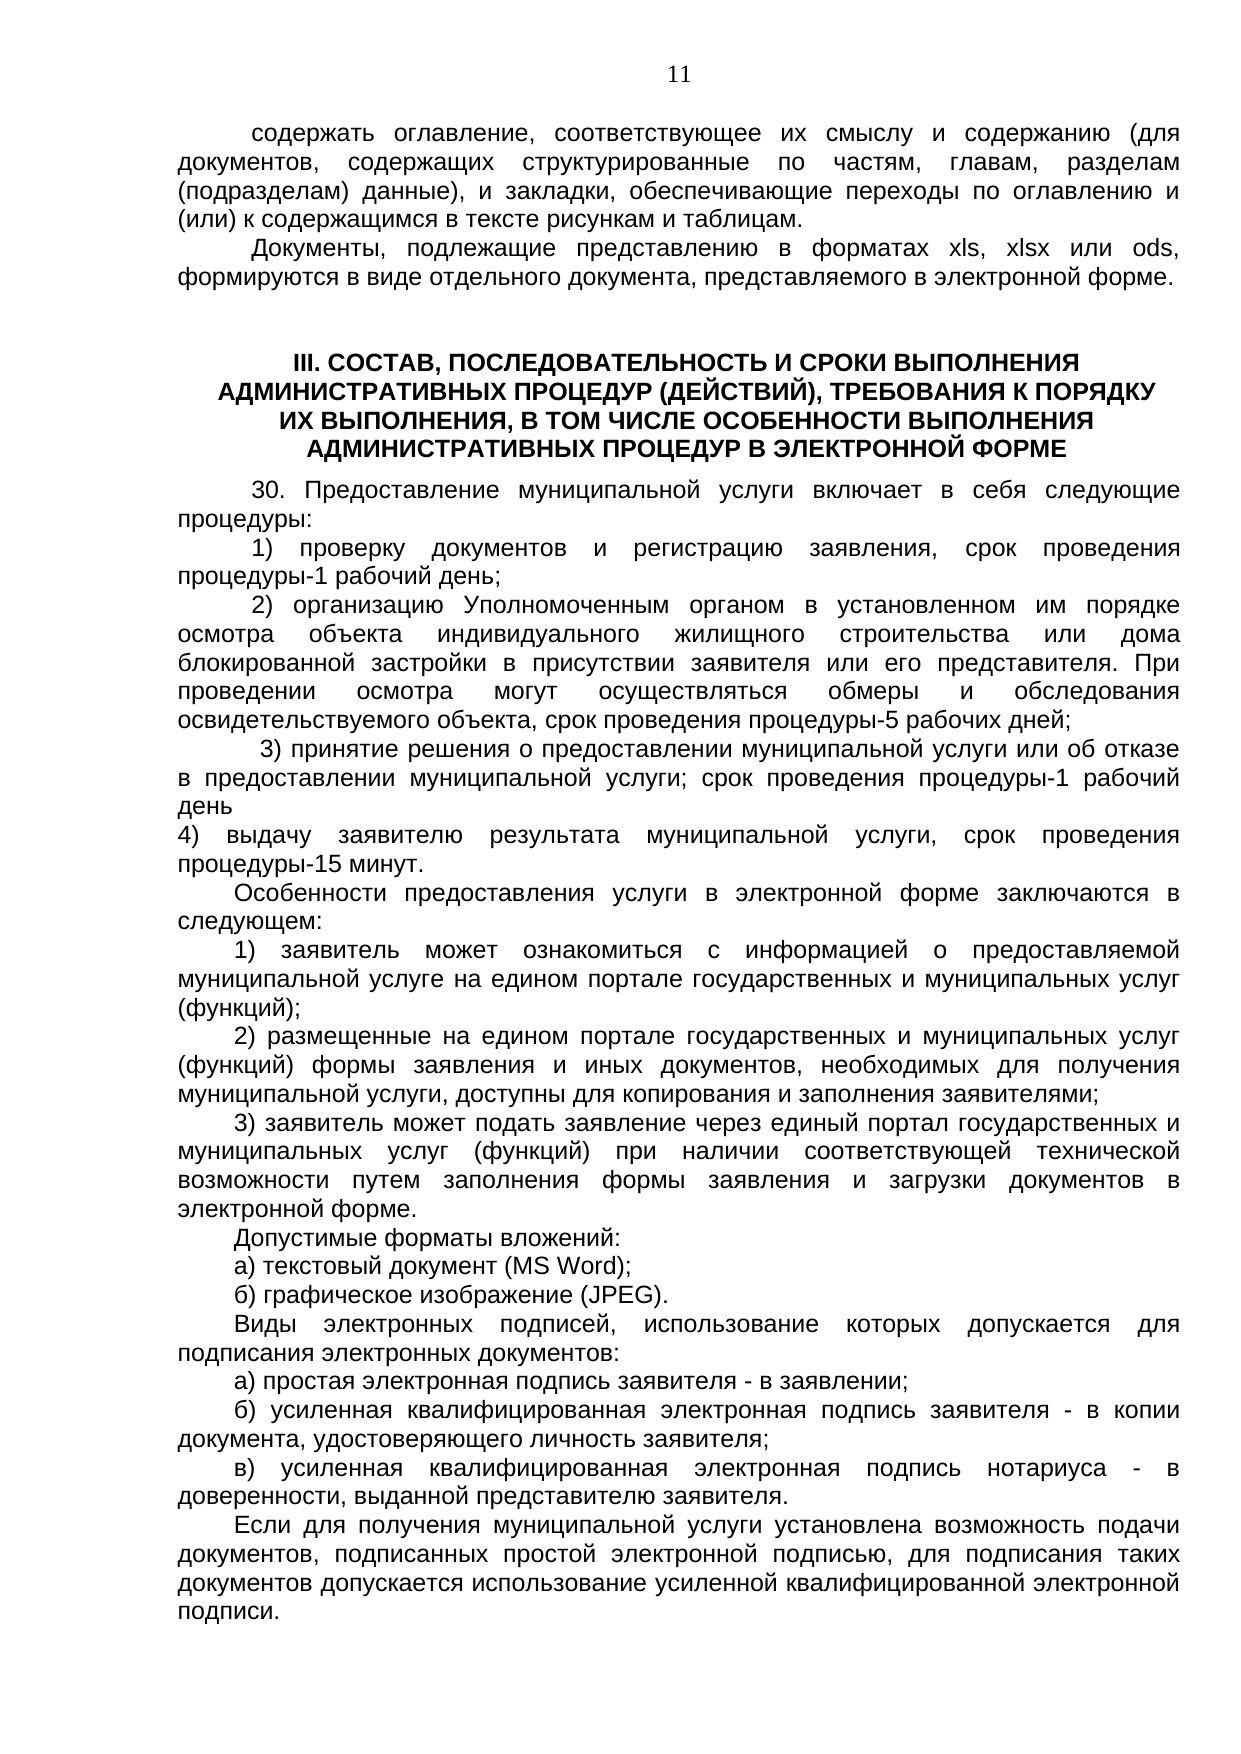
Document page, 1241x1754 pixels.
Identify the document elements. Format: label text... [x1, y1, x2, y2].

title ИХ ВЫПОЛНЕНИЯ, В ТОМ ЧИСЛЕ ОСОБЕННОСТИ ВЫПОЛНЕНИЯ [177, 406, 1181, 434]
text Допустимые форматы вложений: [177, 1223, 1181, 1251]
text Виды электронных подписей, использование которых допускается для подписания электронных документов: [177, 1309, 1181, 1366]
text 1) проверку документов и регистрацию заявления, срок проведения процедуры-1 рабочий день; [177, 533, 1181, 590]
text а) текстовый документ (MS Word); [177, 1251, 1181, 1280]
text содержать оглавление, соответствующее их смыслу и содержанию (для документов, содержащих структурированные по частям, главам, разделам (подразделам) данные), и закладки, обеспечивающие переходы по оглавлению и (или) к содержащимся в тексте рисункам и таблицам. [177, 118, 1181, 233]
text 2) организацию Уполномоченным органом в установленном им порядке осмотра объекта индивидуального жилищного строительства или дома блокированной застройки в присутствии заявителя или его представителя. При проведении осмотра могут осуществляться обмеры и обследования освидетельствуемого объекта, срок проведения процедуры-5 рабочих дней; [177, 590, 1181, 734]
text 3) принятие решения о предоставлении муниципальной услуги или об отказе в предоставлении муниципальной услуги; срок проведения процедуры-1 рабочий день [177, 734, 1181, 820]
text 4) выдачу заявителю результата муниципальной услуги, срок проведения процедуры-15 минут. [177, 820, 1181, 878]
text 1) заявитель может ознакомиться с информацией о предоставляемой муниципальной услуге на едином портале государственных и муниципальных услуг (функций); [177, 935, 1181, 1021]
title АДМИНИСТРАТИВНЫХ ПРОЦЕДУР (ДЕЙСТВИЙ), ТРЕБОВАНИЯ К ПОРЯДКУ [177, 377, 1181, 406]
text Особенности предоставления услуги в электронной форме заключаются в следующем: [177, 878, 1181, 935]
title АДМИНИСТРАТИВНЫХ ПРОЦЕДУР В ЭЛЕКТРОННОЙ ФОРМЕ [177, 434, 1181, 463]
text а) простая электронная подпись заявителя - в заявлении; [177, 1366, 1181, 1395]
text 2) размещенные на едином портале государственных и муниципальных услуг (функций) формы заявления и иных документов, необходимых для получения муниципальной услуги, доступны для копирования и заполнения заявителями; [177, 1021, 1181, 1108]
text 30. Предоставление муниципальной услуги включает в себя следующие процедуры: [177, 475, 1181, 533]
text б) графическое изображение (JPEG). [177, 1280, 1181, 1309]
text Документы, подлежащие представлению в форматах xls, xlsx или ods, формируются в виде отдельного документа, представляемого в электронной форме. [177, 233, 1181, 291]
text Если для получения муниципальной услуги установлена возможность подачи документов, подписанных простой электронной подписью, для подписания таких документов допускается использование усиленной квалифицированной электронной подписи. [177, 1510, 1181, 1625]
title III. СОСТАВ, ПОСЛЕДОВАТЕЛЬНОСТЬ И СРОКИ ВЫПОЛНЕНИЯ [177, 348, 1181, 377]
text 3) заявитель может подать заявление через единый портал государственных и муниципальных услуг (функций) при наличии соответствующей технической возможности путем заполнения формы заявления и загрузки документов в электронной форме. [177, 1108, 1181, 1223]
text в) усиленная квалифицированная электронная подпись нотариуса - в доверенности, выданной представителю заявителя. [177, 1453, 1181, 1510]
text б) усиленная квалифицированная электронная подпись заявителя - в копии документа, удостоверяющего личность заявителя; [177, 1395, 1181, 1453]
